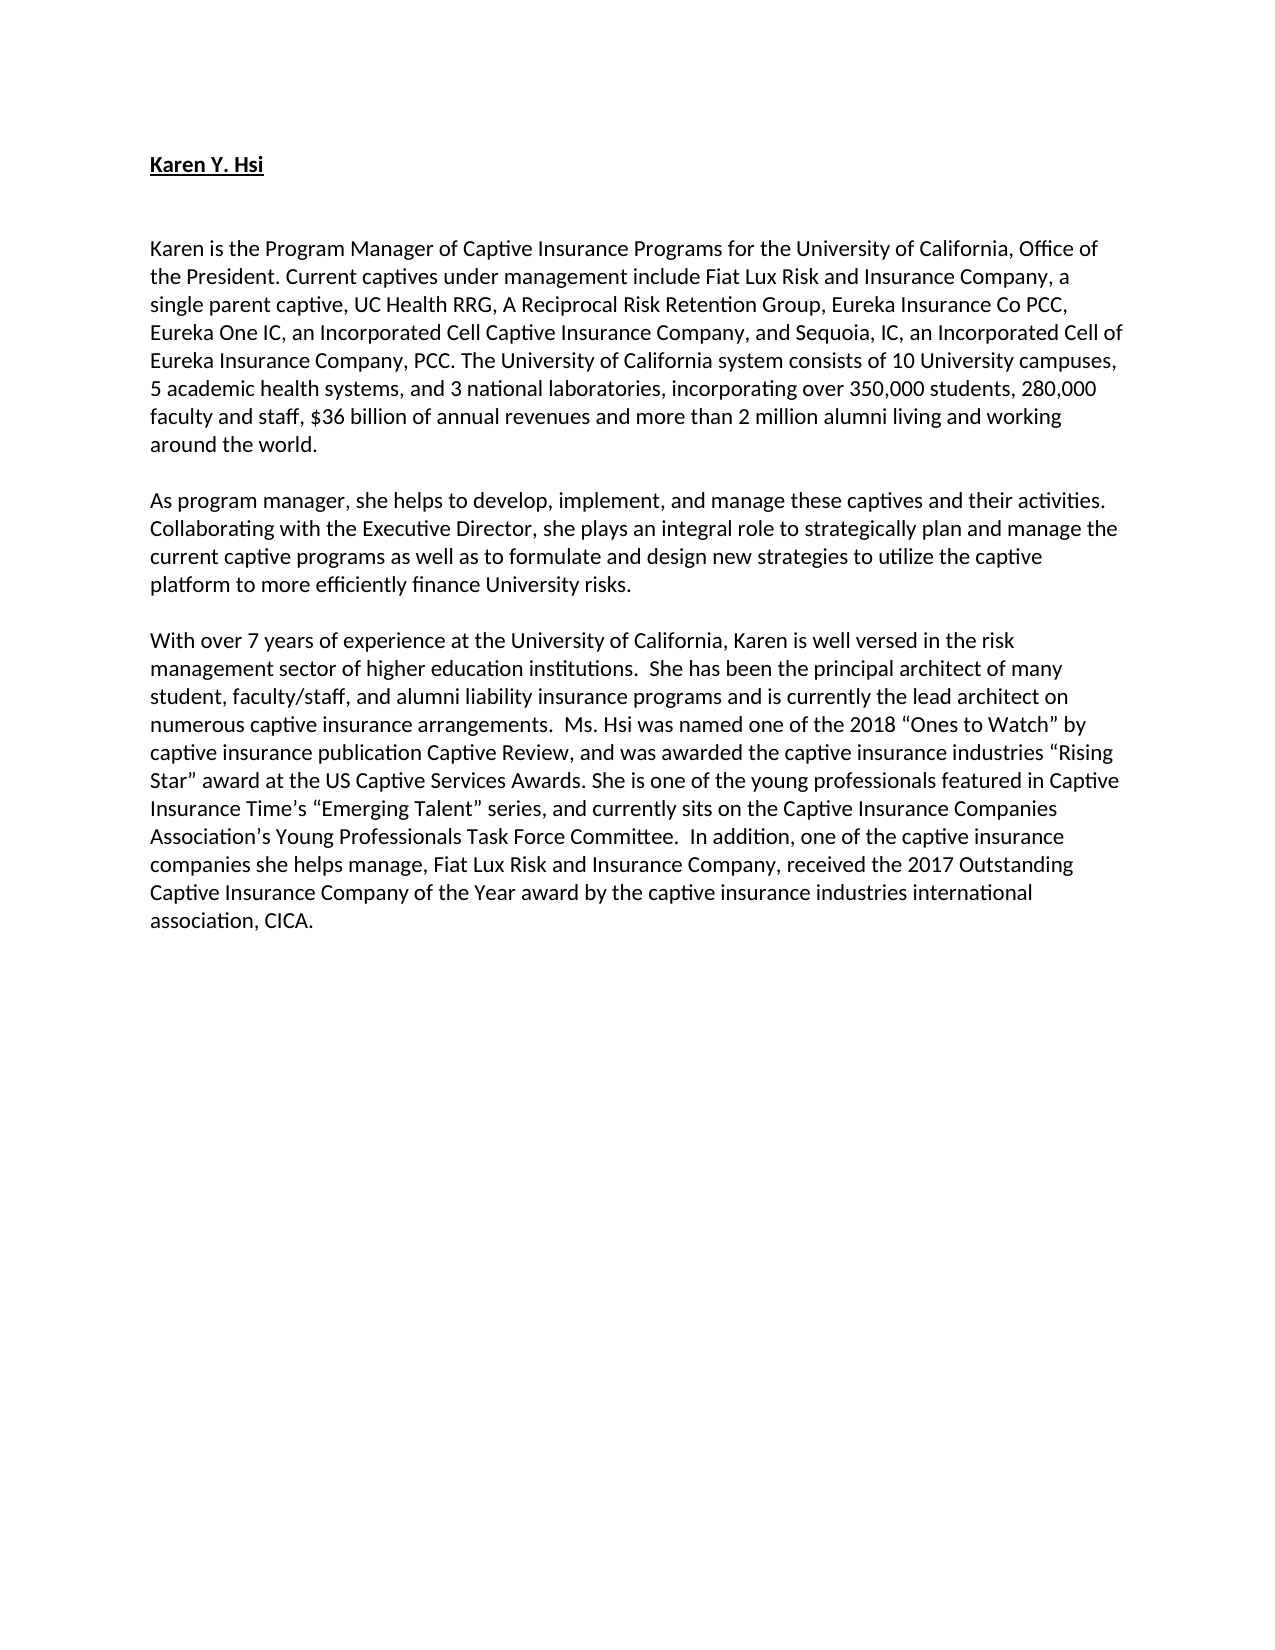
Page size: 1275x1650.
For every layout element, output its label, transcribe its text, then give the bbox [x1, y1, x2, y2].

text With over 7 years of experience at the University of California, Karen is well versed in the risk management sector of higher education institutions. She has been the principal architect of many student, faculty/staff, and alumni liability insurance programs and is currently the lead architect on numerous captive insurance arrangements. Ms. Hsi was named one of the 2018 “Ones to Watch” by captive insurance publication Captive Review, and was awarded the captive insurance industries “Rising Star” award at the US Captive Services Awards. She is one of the young professionals featured in Captive Insurance Time’s “Emerging Talent” series, and currently sits on the Captive Insurance Companies Association’s Young Professionals Task Force Committee. In addition, one of the captive insurance companies she helps manage, Fiat Lux Risk and Insurance Company, received the 2017 Outstanding Captive Insurance Company of the Year award by the captive insurance industries international association, CICA. [150, 626, 1125, 934]
text As program manager, she helps to develop, implement, and manage these captives and their activities. Collaborating with the Executive Director, she plays an integral role to strategically plan and manage the current captive programs as well as to formulate and design new strategies to utilize the captive platform to more efficiently finance University risks. [150, 486, 1125, 598]
text Karen Y. Hsi [150, 150, 1125, 178]
text Karen is the Program Manager of Captive Insurance Programs for the University of California, Office of the President. Current captives under management include Fiat Lux Risk and Insurance Company, a single parent captive, UC Health RRG, A Reciprocal Risk Retention Group, Eureka Insurance Co PCC, Eureka One IC, an Incorporated Cell Captive Insurance Company, and Sequoia, IC, an Incorporated Cell of Eureka Insurance Company, PCC. The University of California system consists of 10 University campuses, 5 academic health systems, and 3 national laboratories, incorporating over 350,000 students, 280,000 faculty and staff, $36 billion of annual revenues and more than 2 million alumni living and working around the world. [150, 234, 1125, 458]
